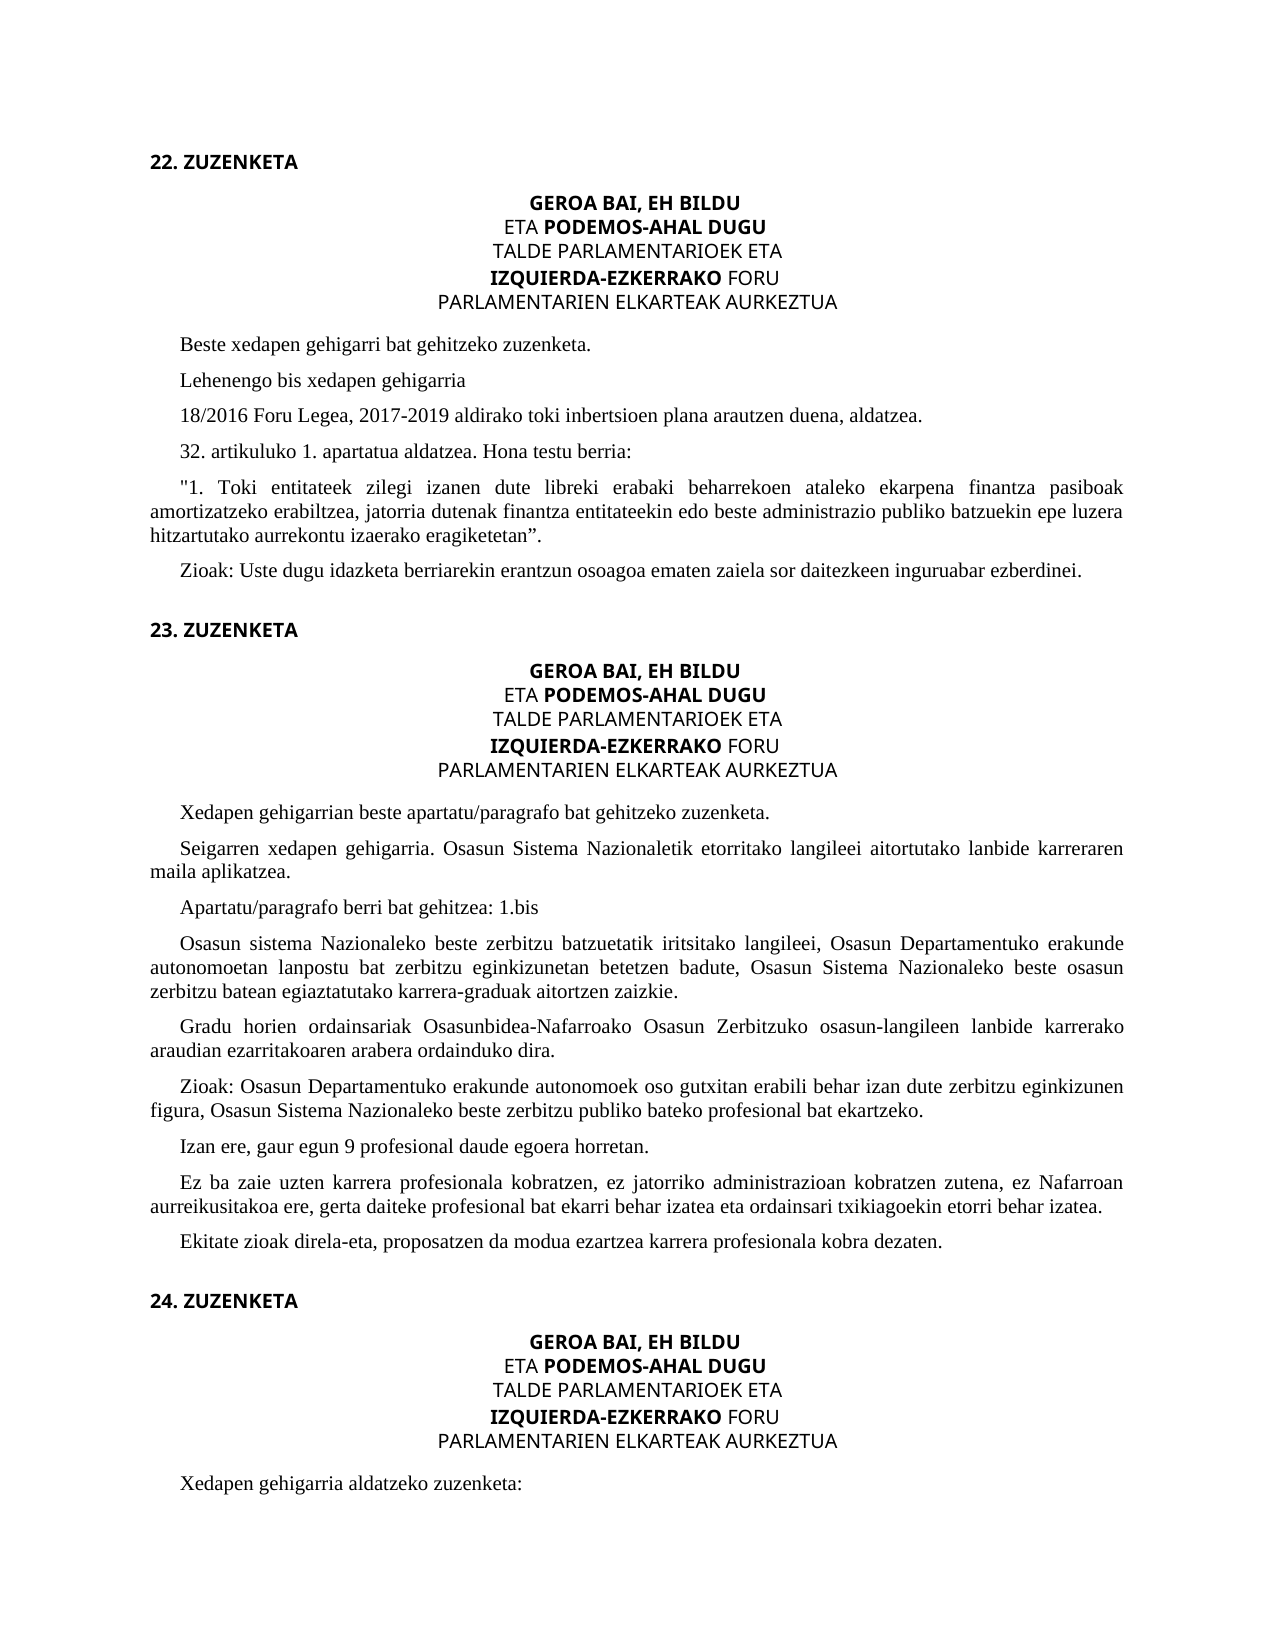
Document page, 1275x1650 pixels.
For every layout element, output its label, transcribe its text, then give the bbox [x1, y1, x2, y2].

text GEROA BAI, EH BILDU ETA PODEMOS-AHAL DUGU TALDE PARLAMENTARIOEK ETA [150, 659, 1125, 731]
text Ez ba zaie uzten karrera profesionala kobratzen, ez jatorriko administrazioan kobratzen zutena, ez Nafarroan aurreikusitakoa ere, gerta daiteke profesional bat ekarri behar izatea eta ordainsari txikiagoekin etorri behar izatea. [150, 1170, 1125, 1218]
text 22. ZUZENKETA [150, 150, 1125, 174]
text IZQUIERDA-EZKERRAKO FORU PARLAMENTARIEN ELKARTEAK AURKEZTUA [150, 734, 1125, 782]
text GEROA BAI, EH BILDU ETA PODEMOS-AHAL DUGU TALDE PARLAMENTARIOEK ETA [150, 1331, 1125, 1402]
text 24. ZUZENKETA [150, 1289, 1125, 1313]
text Osasun sistema Nazionaleko beste zerbitzu batzuetatik iritsitako langileei, Osasun Departamentuko erakunde autonomoetan lanpostu bat zerbitzu eginkizunetan betetzen badute, Osasun Sistema Nazionaleko beste osasun zerbitzu batean egiaztatutako karrera-graduak aitortzen zaizkie. [150, 931, 1125, 1003]
text Ekitate zioak direla-eta, proposatzen da modua ezartzea karrera profesionala kobra dezaten. [150, 1229, 1125, 1253]
text Gradu horien ordainsariak Osasunbidea-Nafarroako Osasun Zerbitzuko osasun-langileen lanbide karrerako araudian ezarritakoaren arabera ordainduko dira. [150, 1015, 1125, 1063]
text 32. artikuluko 1. apartatua aldatzea. Hona testu berria: [150, 439, 1125, 463]
text 18/2016 Foru Legea, 2017-2019 aldirako toki inbertsioen plana arautzen duena, aldatzea. [150, 403, 1125, 427]
text Seigarren xedapen gehigarria. Osasun Sistema Nazionaletik etorritako langileei aitortutako lanbide karreraren maila aplikatzea. [150, 836, 1125, 884]
text Lehenengo bis xedapen gehigarria [150, 368, 1125, 392]
text Xedapen gehigarrian beste apartatu/paragrafo bat gehitzeko zuzenketa. [150, 800, 1125, 824]
text Xedapen gehigarria aldatzeko zuzenketa: [150, 1471, 1125, 1495]
text IZQUIERDA-EZKERRAKO FORU PARLAMENTARIEN ELKARTEAK AURKEZTUA [150, 1405, 1125, 1453]
text IZQUIERDA-EZKERRAKO FORU PARLAMENTARIEN ELKARTEAK AURKEZTUA [150, 266, 1125, 314]
text Izan ere, gaur egun 9 profesional daude egoera horretan. [150, 1134, 1125, 1158]
text Zioak: Uste dugu idazketa berriarekin erantzun osoagoa ematen zaiela sor daitezkeen inguruabar ezberdinei. [150, 559, 1125, 583]
text Apartatu/paragrafo berri bat gehitzea: 1.bis [150, 895, 1125, 919]
text GEROA BAI, EH BILDU ETA PODEMOS-AHAL DUGU TALDE PARLAMENTARIOEK ETA [150, 192, 1125, 263]
text Beste xedapen gehigarri bat gehitzeko zuzenketa. [150, 332, 1125, 356]
text "1. Toki entitateek zilegi izanen dute libreki erabaki beharrekoen ataleko ekarpena finantza pasiboak amortizatzeko erabiltzea, jatorria dutenak finantza entitateekin edo beste administrazio publiko batzuekin epe luzera hitzartutako aurrekontu izaerako eragiketetan”. [150, 475, 1125, 547]
text 23. ZUZENKETA [150, 618, 1125, 642]
text Zioak: Osasun Departamentuko erakunde autonomoek oso gutxitan erabili behar izan dute zerbitzu eginkizunen figura, Osasun Sistema Nazionaleko beste zerbitzu publiko bateko profesional bat ekartzeko. [150, 1074, 1125, 1122]
